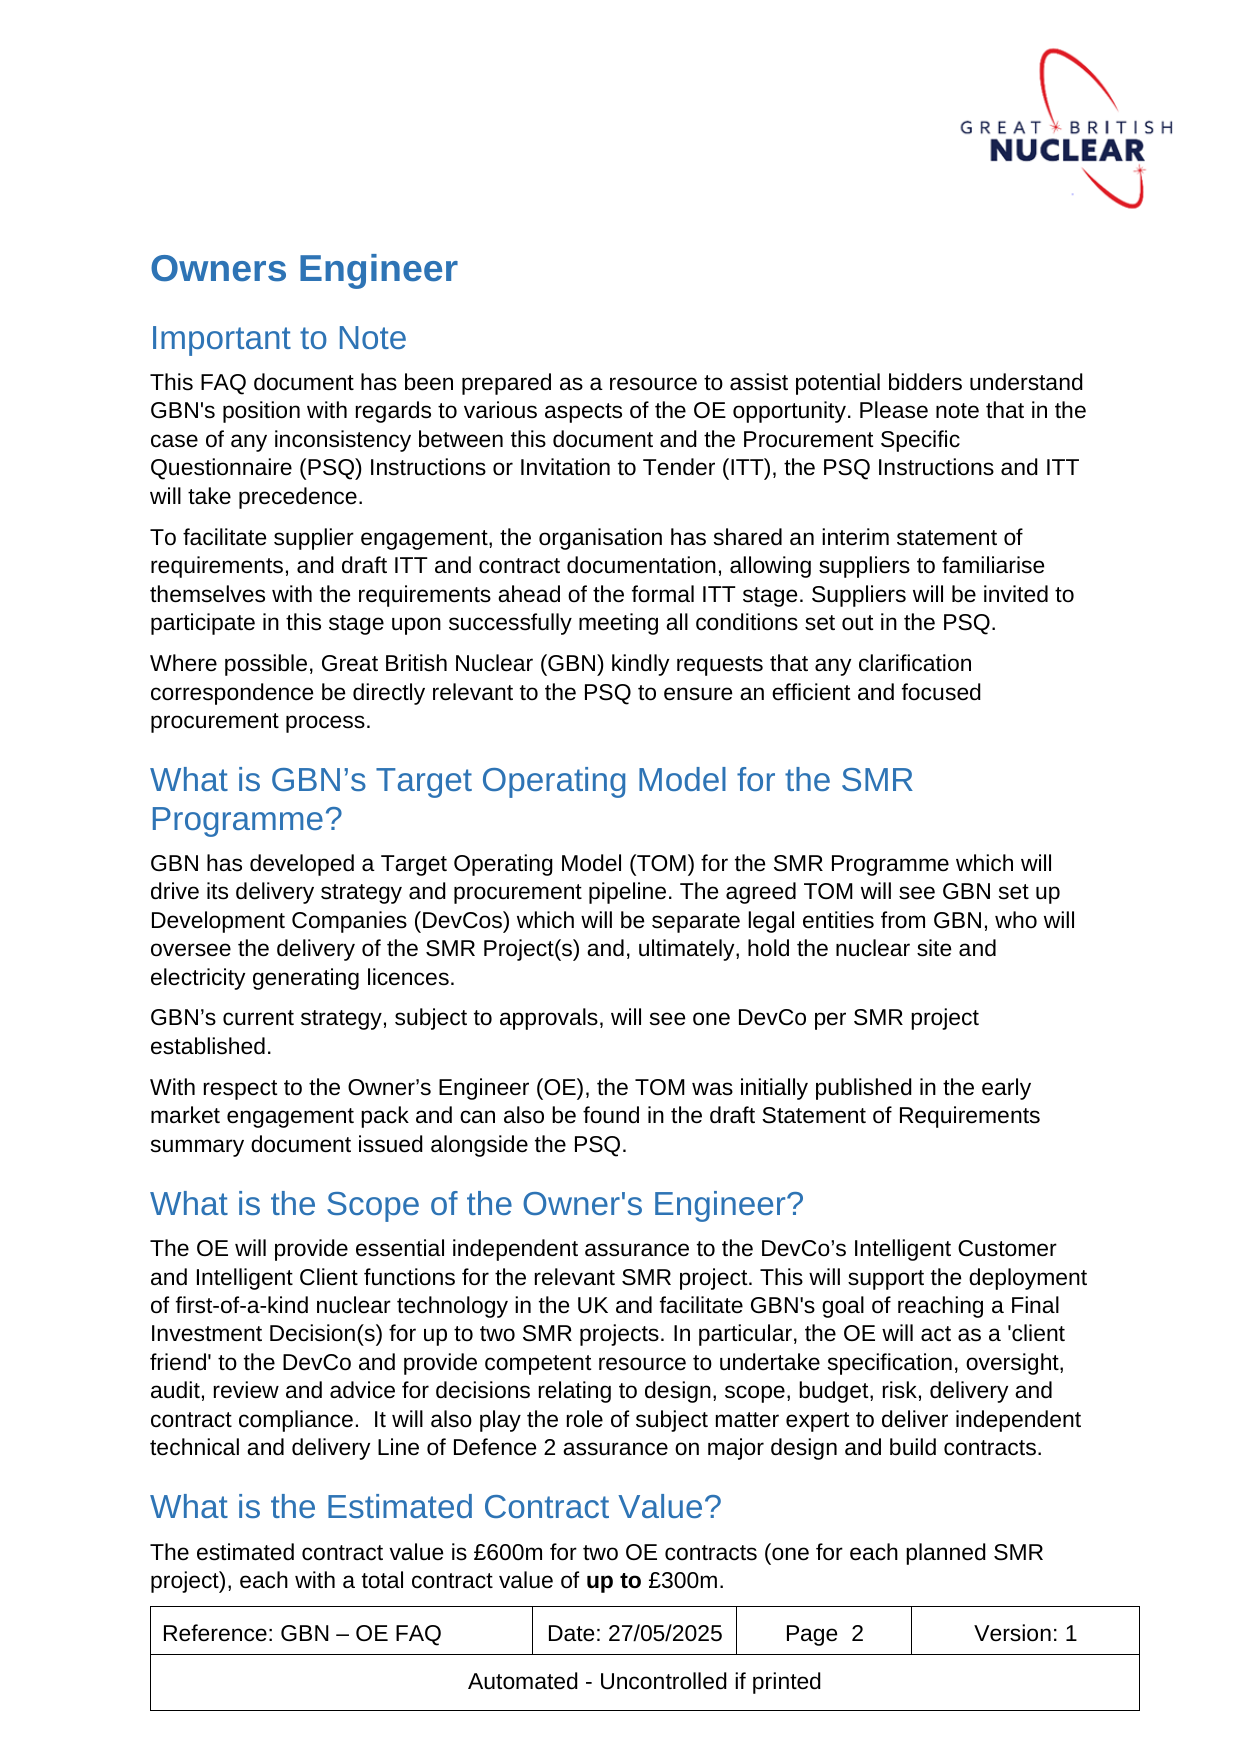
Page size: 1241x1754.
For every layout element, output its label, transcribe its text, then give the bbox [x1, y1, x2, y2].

subtitle Owners Engineer [150, 247, 1090, 290]
subtitle What is the Scope of the Owner's Engineer? [150, 1184, 1090, 1222]
text Where possible, Great British Nuclear (GBN) kindly requests that any clarification correspondence be directly relevant to the PSQ to ensure an efficient and focused procurement process. [150, 650, 1090, 733]
text This FAQ document has been prepared as a resource to assist potential bidders understand GBN's position with regards to various aspects of the OE opportunity. Please note that in the case of any inconsistency between this document and the Procurement Specific Questionnaire (PSQ) Instructions or Invitation to Tender (ITT), the PSQ Instructions and ITT will take precedence. [150, 369, 1090, 509]
text The estimated contract value is £600m for two OE contracts (one for each planned SMR project), each with a total contract value of up to £300m. [150, 1538, 1090, 1593]
text GBN’s current strategy, subject to approvals, will see one DevCo per SMR project established. [150, 1004, 1090, 1059]
text GBN has developed a Target Operating Model (TOM) for the SMR Programme which will drive its delivery strategy and procurement pipeline. The agreed TOM will see GBN set up Development Companies (DevCos) which will be separate legal entities from GBN, who will oversee the delivery of the SMR Project(s) and, ultimately, hold the nuclear site and electricity generating licences. [150, 850, 1090, 990]
subtitle What is GBN’s Target Operating Model for the SMR Programme? [150, 760, 1090, 837]
text To facilitate supplier engagement, the organisation has shared an interim statement of requirements, and draft ITT and contract documentation, allowing suppliers to familiarise themselves with the requirements ahead of the formal ITT stage. Suppliers will be invited to participate in this stage upon successfully meeting all conditions set out in the PSQ. [150, 524, 1090, 635]
subtitle Important to Note [150, 318, 1090, 357]
picture [915, 37, 1205, 216]
text The OE will provide essential independent assurance to the DevCo’s Intelligent Customer and Intelligent Client functions for the relevant SMR project. This will support the deployment of first-of-a-kind nuclear technology in the UK and facilitate GBN's goal of reaching a Final Investment Decision(s) for up to two SMR projects. In particular, the OE will act as a 'client friend' to the DevCo and provide competent resource to undertake specification, oversight, audit, review and advice for decisions relating to design, scope, budget, risk, delivery and contract compliance. It will also play the role of subject matter expert to deliver independent technical and delivery Line of Defence 2 assurance on major design and build contracts. [150, 1235, 1090, 1460]
text With respect to the Owner’s Engineer (OE), the TOM was initially published in the early market engagement pack and can also be found in the draft Statement of Requirements summary document issued alongside the PSQ. [150, 1074, 1090, 1157]
text What is the Estimated Contract Value? [150, 1487, 1090, 1526]
